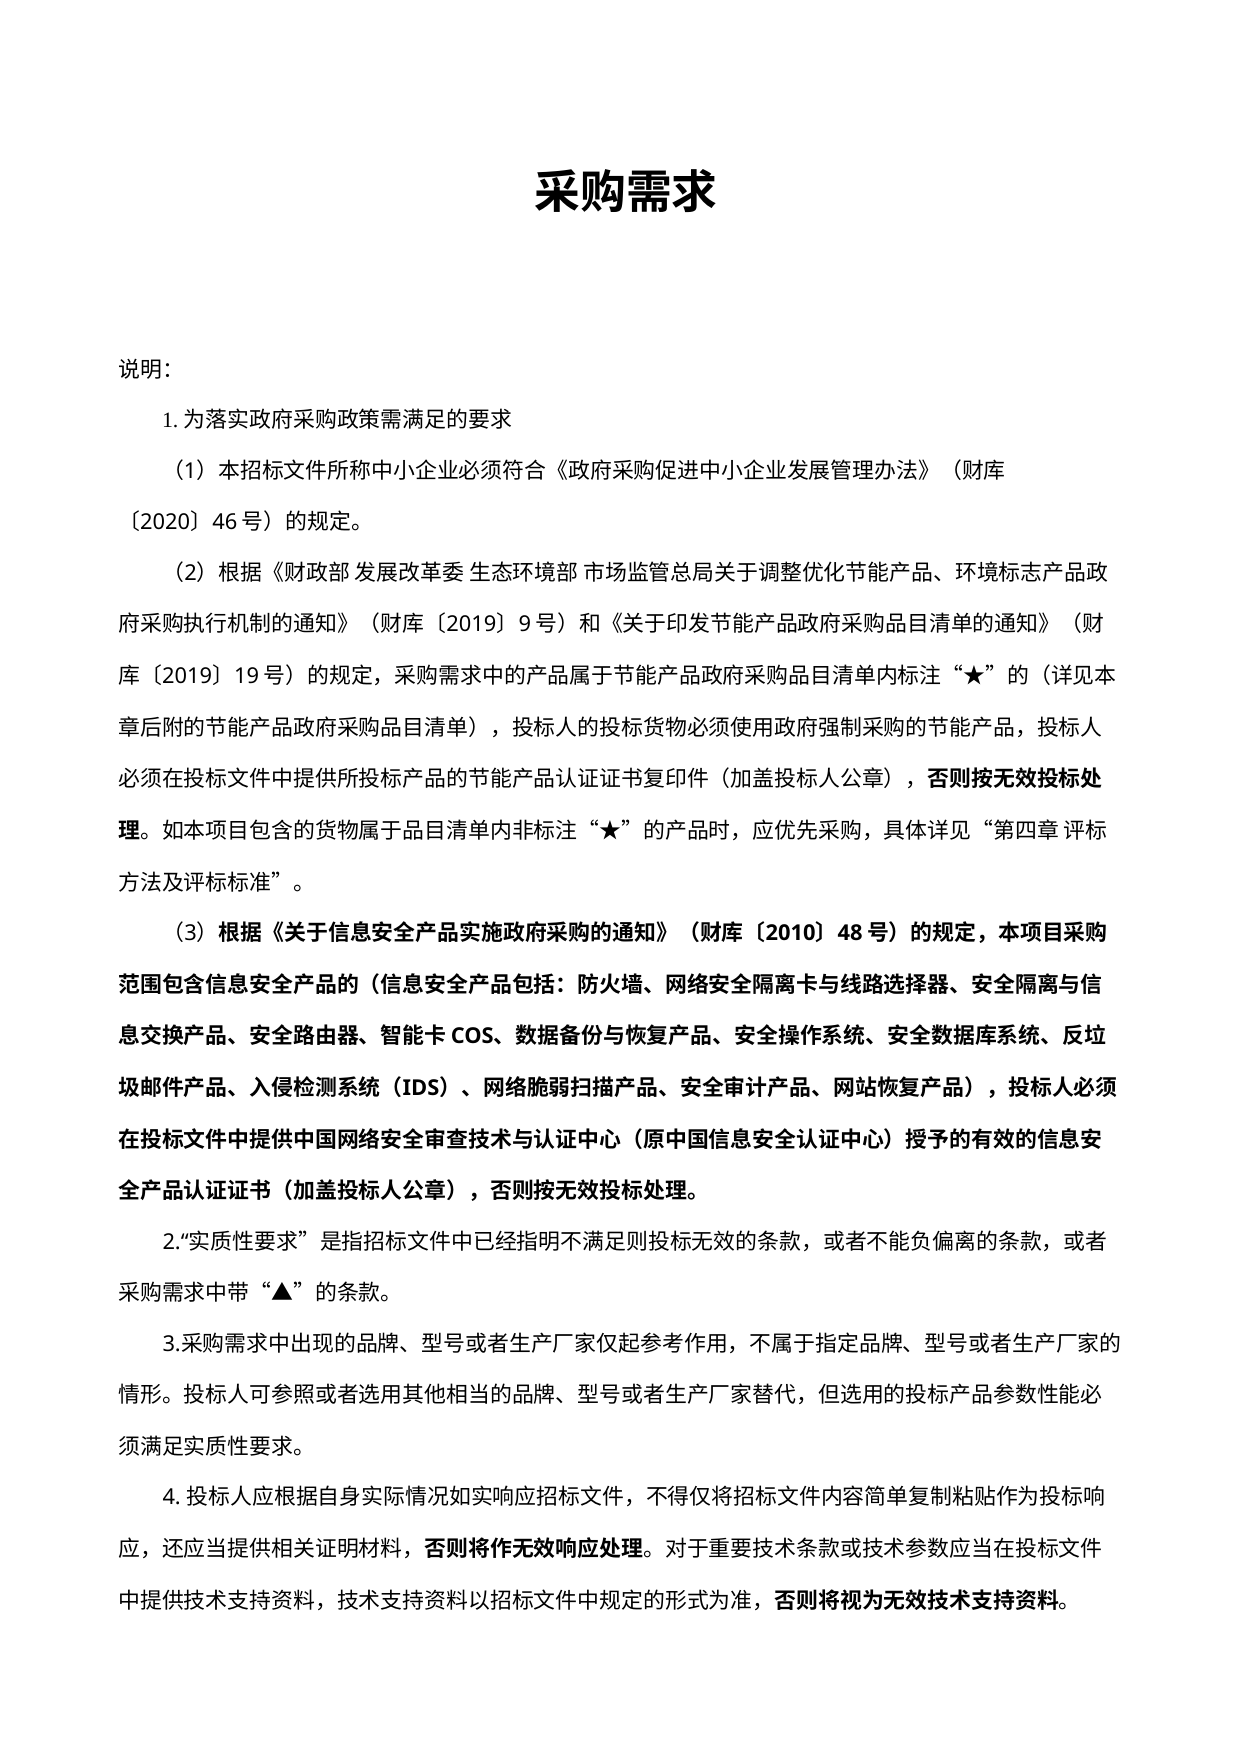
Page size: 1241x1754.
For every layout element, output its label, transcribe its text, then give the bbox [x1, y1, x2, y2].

text （1）本招标文件所称中小企业必须符合《政府采购促进中小企业发展管理办法》（财库〔2020〕46号）的规定。 [118, 451, 1122, 537]
text （2）根据《财政部 发展改革委 生态环境部 市场监管总局关于调整优化节能产品、环境标志产品政府采购执行机制的通知》（财库〔2019〕9号）和《关于印发节能产品政府采购品目清单的通知》（财库〔2019〕19号）的规定，采购需求中的产品属于节能产品政府采购品目清单内标注“★”的（详见本章后附的节能产品政府采购品目清单），投标人的投标货物必须使用政府强制采购的节能产品，投标人必须在投标文件中提供所投标产品的节能产品认证证书复印件（加盖投标人公章），否则按无效投标处理。如本项目包含的货物属于品目清单内非标注“★”的产品时，应优先采购，具体详见“第四章 评标方法及评标标准”。 [118, 553, 1122, 898]
subtitle 采购需求 [118, 154, 1122, 223]
text 说明： [118, 351, 1122, 385]
text 4. 投标人应根据自身实际情况如实响应招标文件，不得仅将招标文件内容简单复制粘贴作为投标响应，还应当提供相关证明材料，否则将作无效响应处理。对于重要技术条款或技术参数应当在投标文件中提供技术支持资料，技术支持资料以招标文件中规定的形式为准，否则将视为无效技术支持资料。 [118, 1478, 1122, 1616]
text 1. 为落实政府采购政策需满足的要求 [118, 401, 1122, 436]
text 2.“实质性要求”是指招标文件中已经指明不满足则投标无效的条款，或者不能负偏离的条款，或者采购需求中带“▲”的条款。 [118, 1222, 1122, 1308]
text 3.采购需求中出现的品牌、型号或者生产厂家仅起参考作用，不属于指定品牌、型号或者生产厂家的情形。投标人可参照或者选用其他相当的品牌、型号或者生产厂家替代，但选用的投标产品参数性能必须满足实质性要求。 [118, 1324, 1122, 1462]
text （3）根据《关于信息安全产品实施政府采购的通知》（财库〔2010〕48号）的规定，本项目采购范围包含信息安全产品的（信息安全产品包括：防火墙、网络安全隔离卡与线路选择器、安全隔离与信息交换产品、安全路由器、智能卡COS、数据备份与恢复产品、安全操作系统、安全数据库系统、反垃圾邮件产品、入侵检测系统（IDS）、网络脆弱扫描产品、安全审计产品、网站恢复产品），投标人必须在投标文件中提供中国网络安全审查技术与认证中心（原中国信息安全认证中心）授予的有效的信息安全产品认证证书（加盖投标人公章），否则按无效投标处理。 [118, 914, 1122, 1206]
